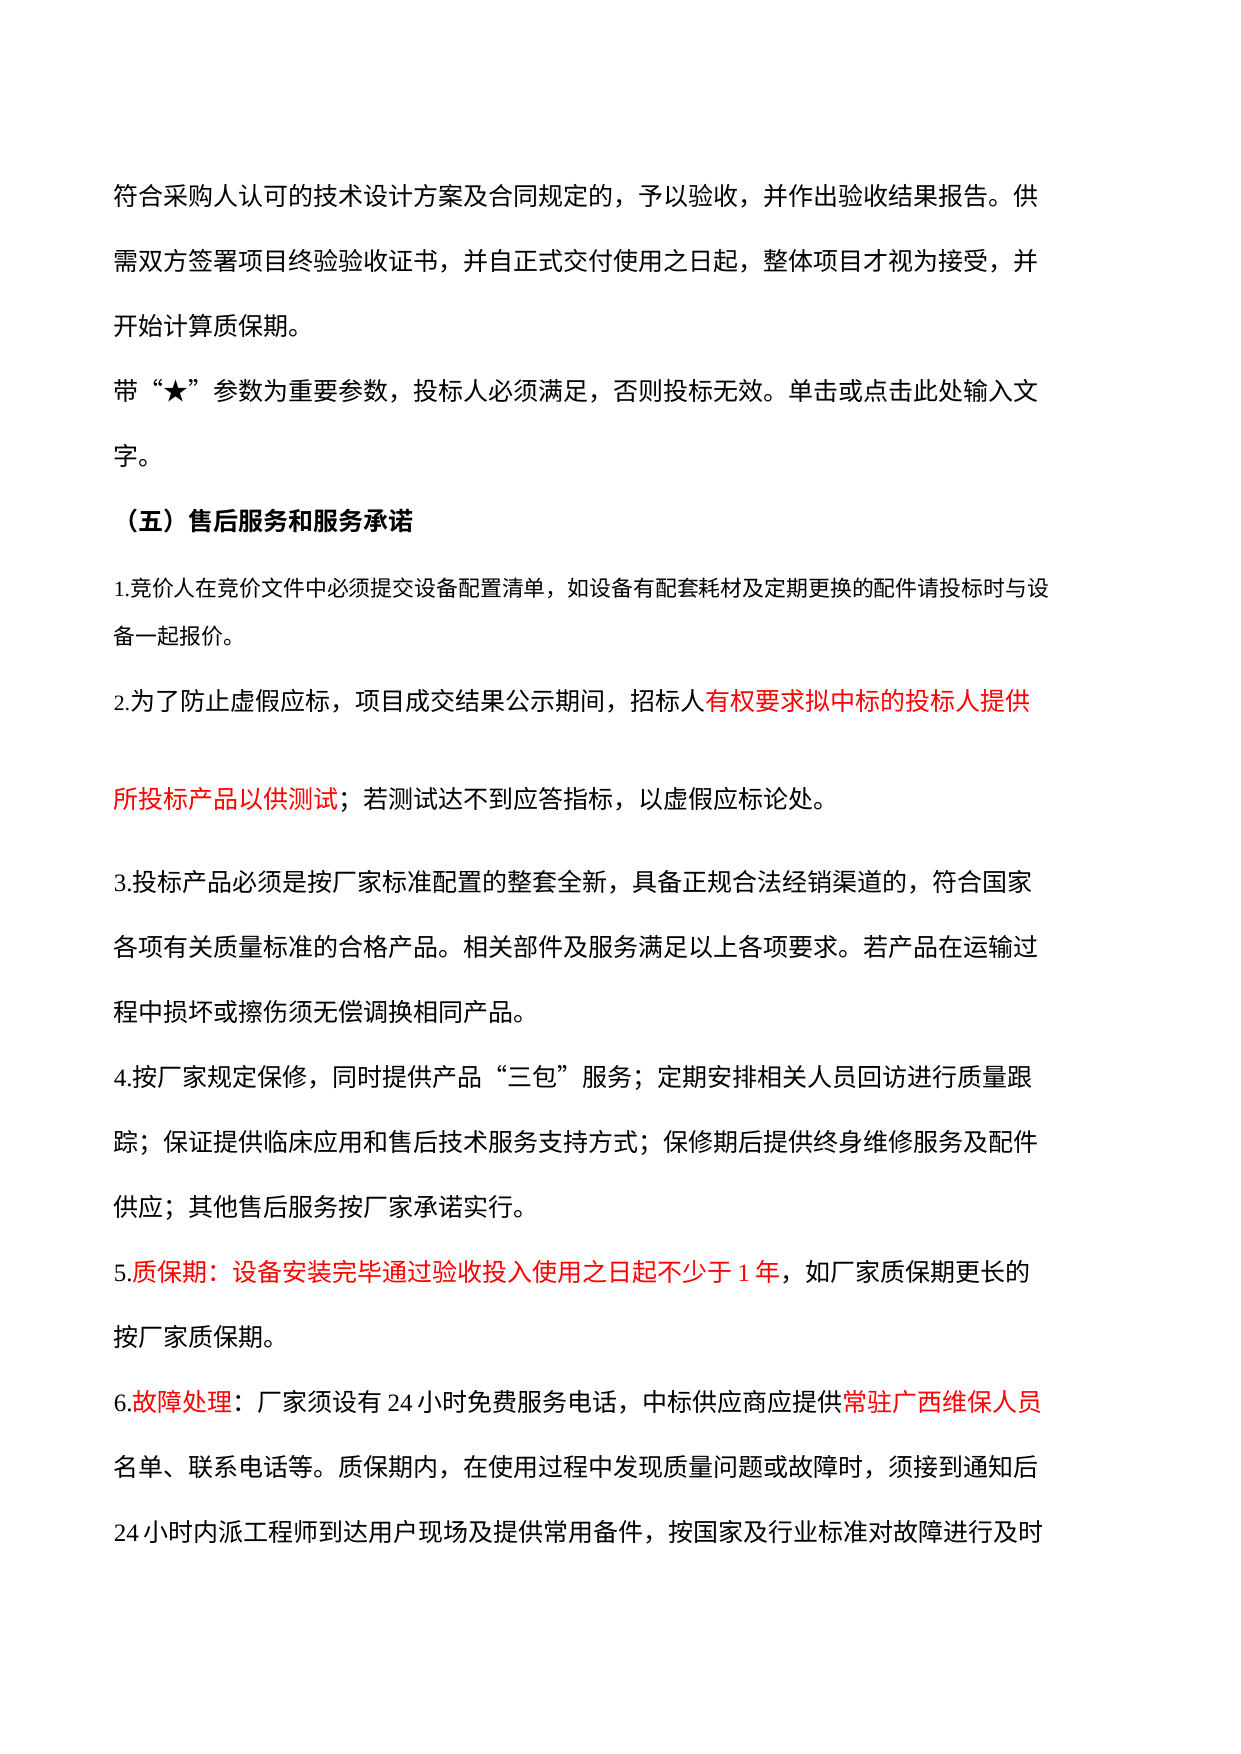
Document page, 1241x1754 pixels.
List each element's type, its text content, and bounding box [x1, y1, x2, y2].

text （五）售后服务和服务承诺 [113, 487, 1053, 552]
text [114, 162, 1053, 357]
text 带“★”参数为重要参数，投标人必须满足，否则投标无效。 [114, 357, 1053, 487]
